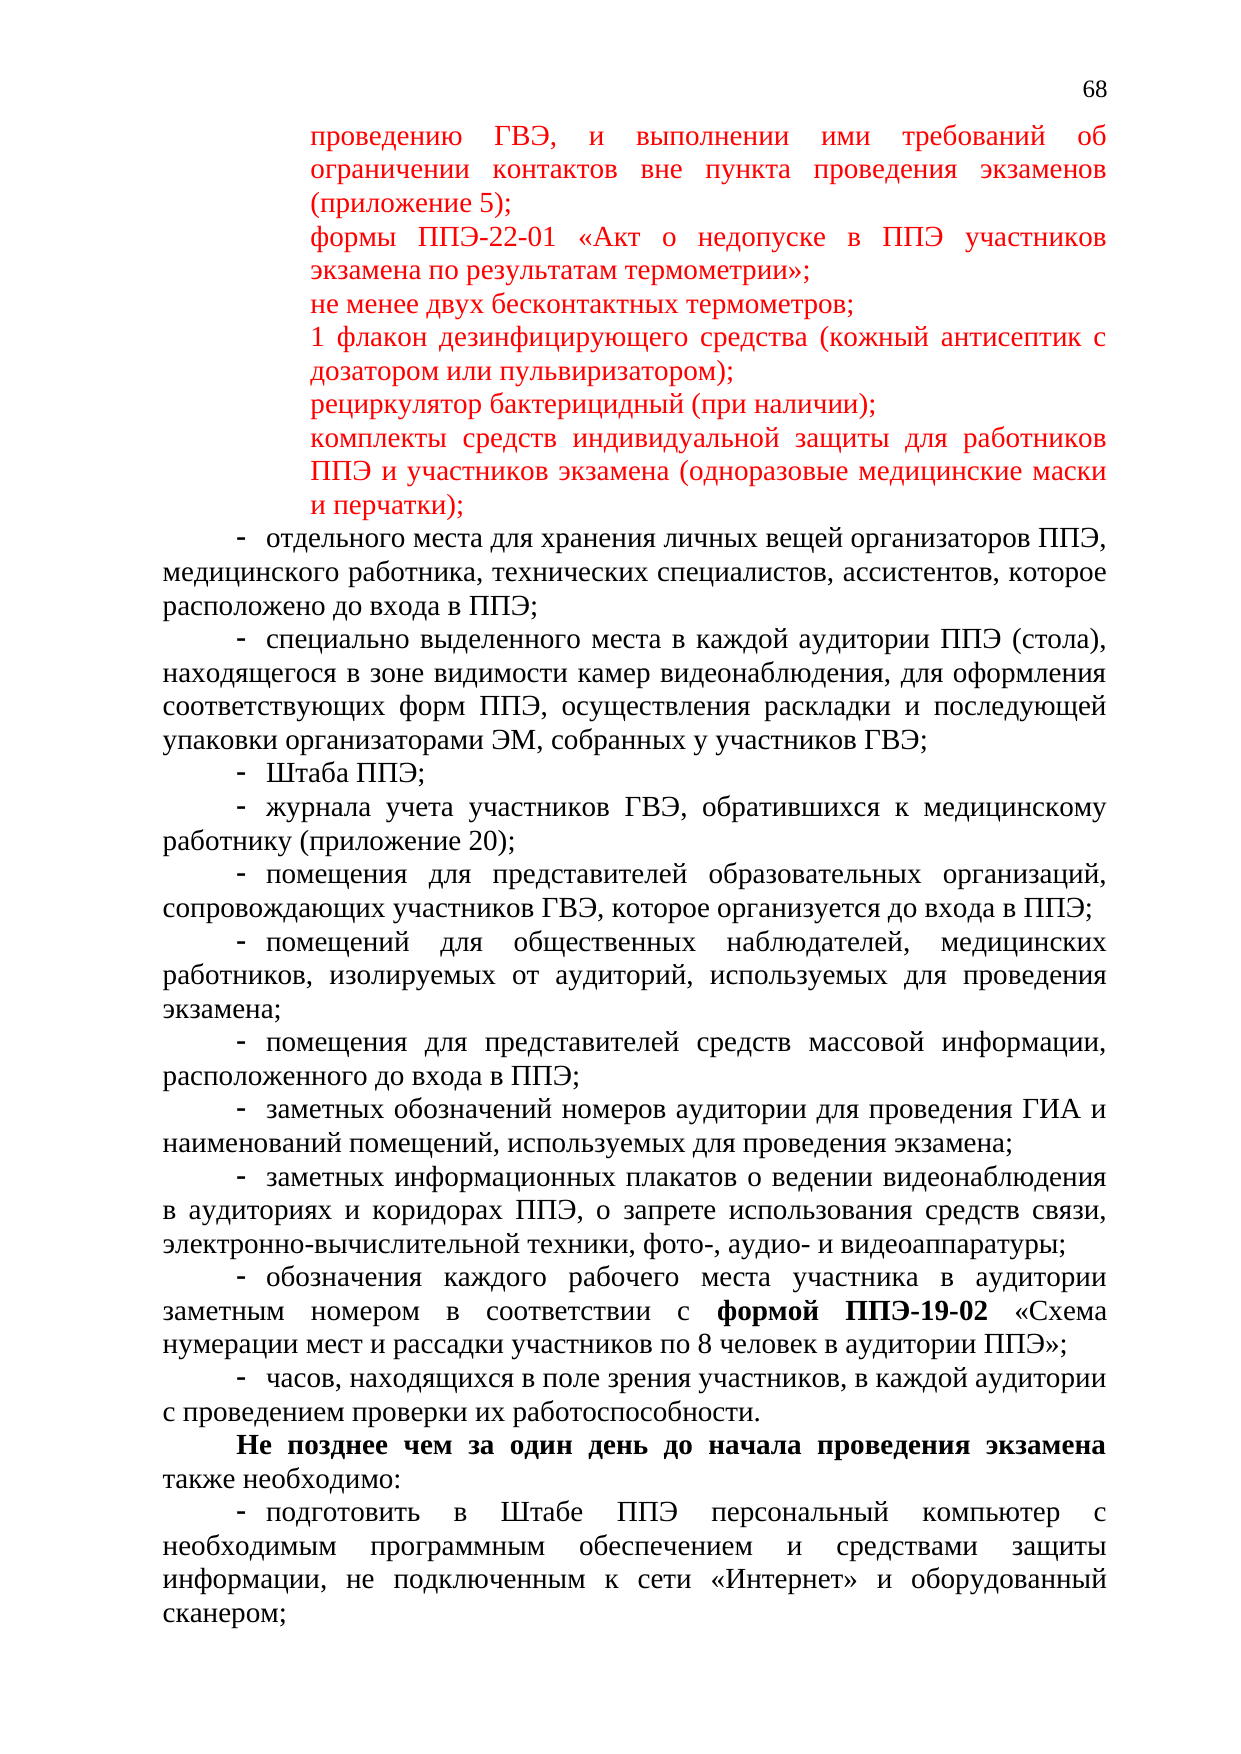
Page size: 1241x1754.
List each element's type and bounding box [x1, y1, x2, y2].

table_header [151, 118, 1118, 1629]
